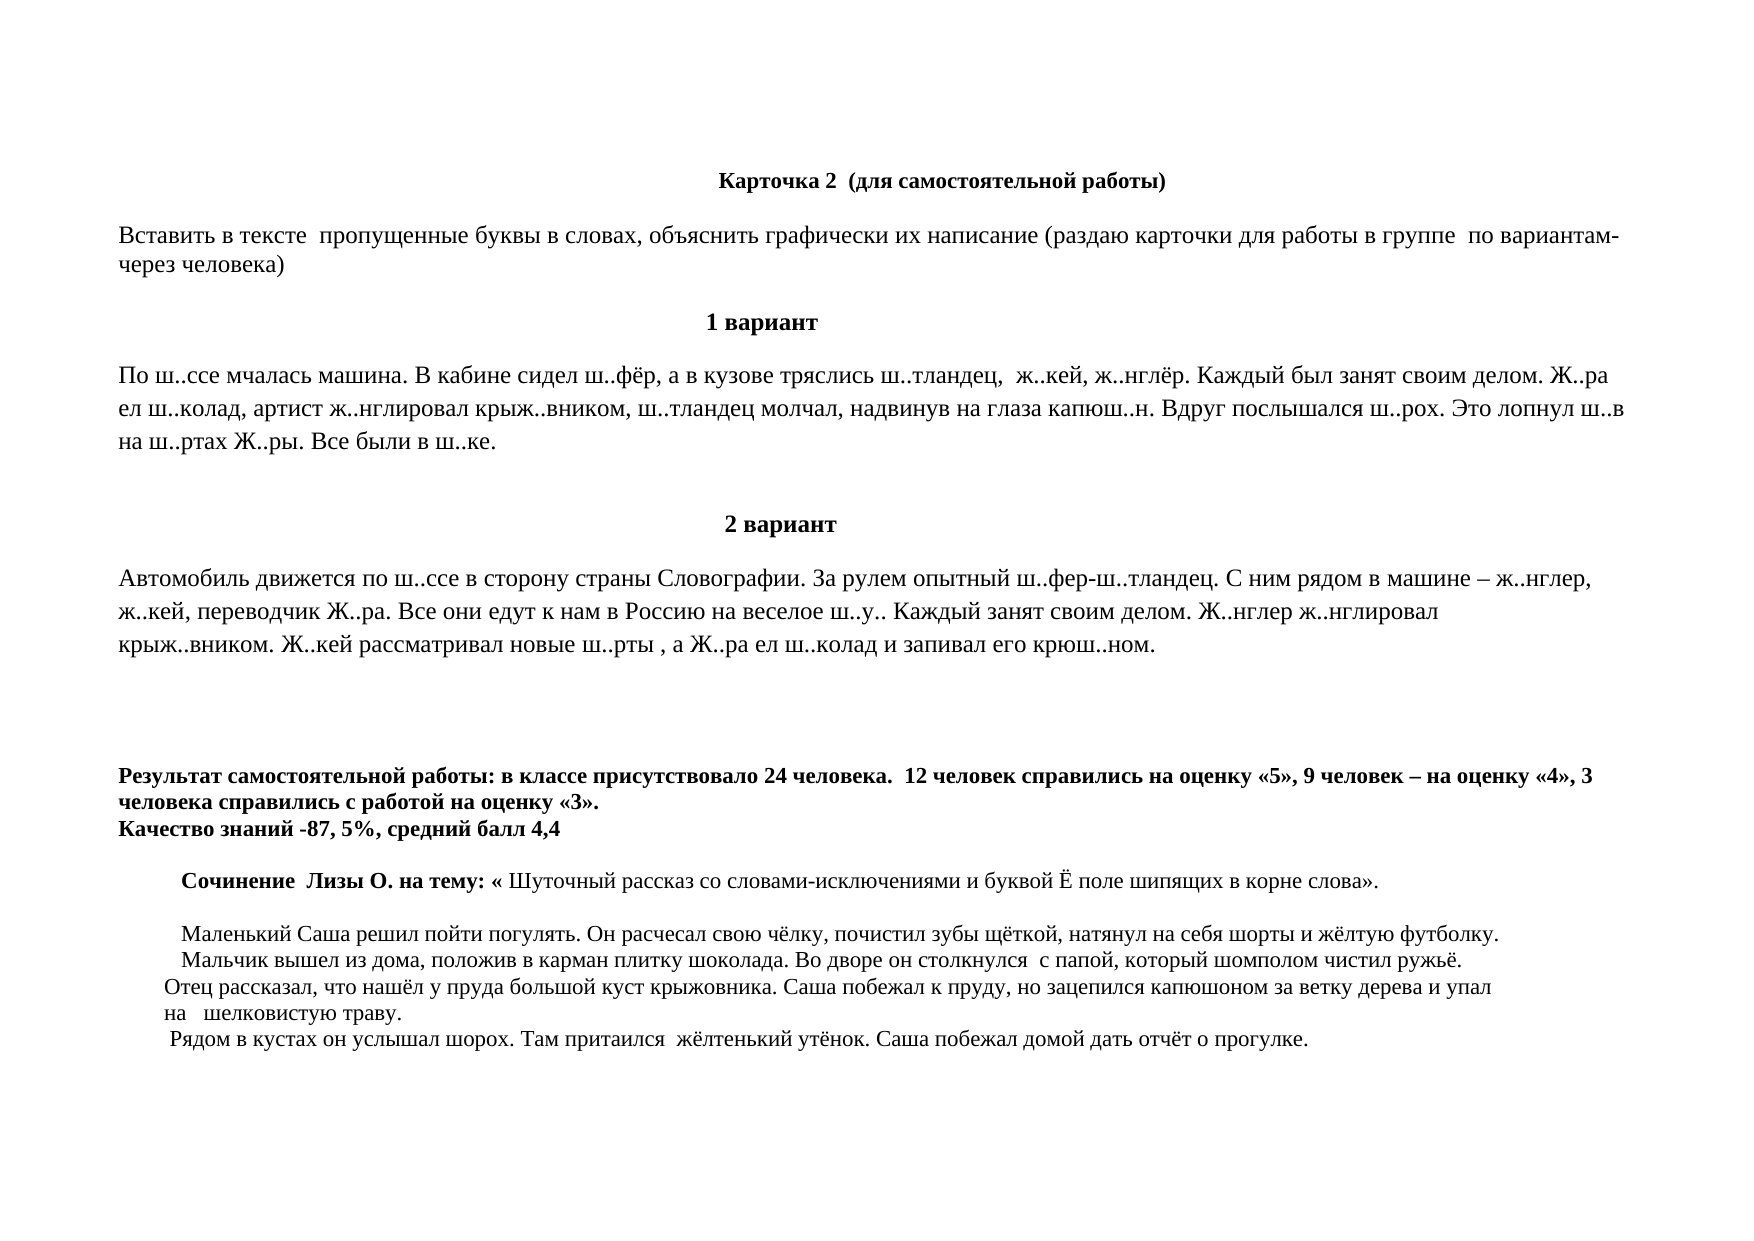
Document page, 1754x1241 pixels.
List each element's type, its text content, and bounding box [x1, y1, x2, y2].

text Результат самостоятельной работы: в классе присутствовало 24 человека. 12 человек справились на оценку «5», 9 человек – на оценку «4», 3 человека справились с работой на оценку «3». [118, 762, 1636, 814]
text Карточка 2 (для самостоятельной работы) [118, 168, 1636, 194]
text Маленький Саша решил пойти погулять. Он расчесал свою чёлку, почистил зубы щёткой, натянул на себя шорты и жёлтую футболку. [118, 920, 1636, 946]
text Сочинение Лизы О. на тему: « Шуточный рассказ со словами-исключениями и буквой Ё поле шипящих в корне слова». [118, 867, 1636, 894]
text Мальчик вышел из дома, положив в карман плитку шоколада. Во дворе он столкнулся с папой, который шомполом чистил ружьё. [118, 946, 1636, 973]
text Качество знаний -87, 5%, средний балл 4,4 [118, 814, 1636, 841]
text 1 вариант [118, 307, 1636, 335]
text По ш..ссе мчалась машина. В кабине сидел ш..фёр, а в кузове тряслись ш..тландец, ж..кей, ж..нглёр. Каждый был занят своим делом. Ж..ра ел ш..колад, артист ж..нглировал крыж..вником, ш..тландец молчал, надвинув на глаза капюш..н. Вдруг послышался ш..рох. Это лопнул ш..в на ш..ртах Ж..ры. Все были в ш..ке. [118, 360, 1636, 455]
text 2 вариант [118, 509, 1636, 538]
text Отец рассказал, что нашёл у пруда большой куст крыжовника. Саша побежал к пруду, но зацепился капюшоном за ветку дерева и упал [118, 973, 1636, 999]
text Автомобиль движется по ш..ссе в сторону страны Словографии. За рулем опытный ш..фер-ш..тландец. С ним рядом в машине – ж..нглер, ж..кей, переводчик Ж..ра. Все они едут к нам в Россию на веселое ш..у.. Каждый занят своим делом. Ж..нглер ж..нглировал крыж..вником. Ж..кей рассматривал новые ш..рты , а Ж..ра ел ш..колад и запивал его крюш..ном. [118, 563, 1636, 658]
text Рядом в кустах он услышал шорох. Там притаился жёлтенький утёнок. Саша побежал домой дать отчёт о прогулке. [118, 1025, 1636, 1052]
text на шелковистую траву. [118, 999, 1636, 1025]
text Вставить в тексте пропущенные буквы в словах, объяснить графически их написание (раздаю карточки для работы в группе по вариантам- через человека) [118, 220, 1636, 278]
